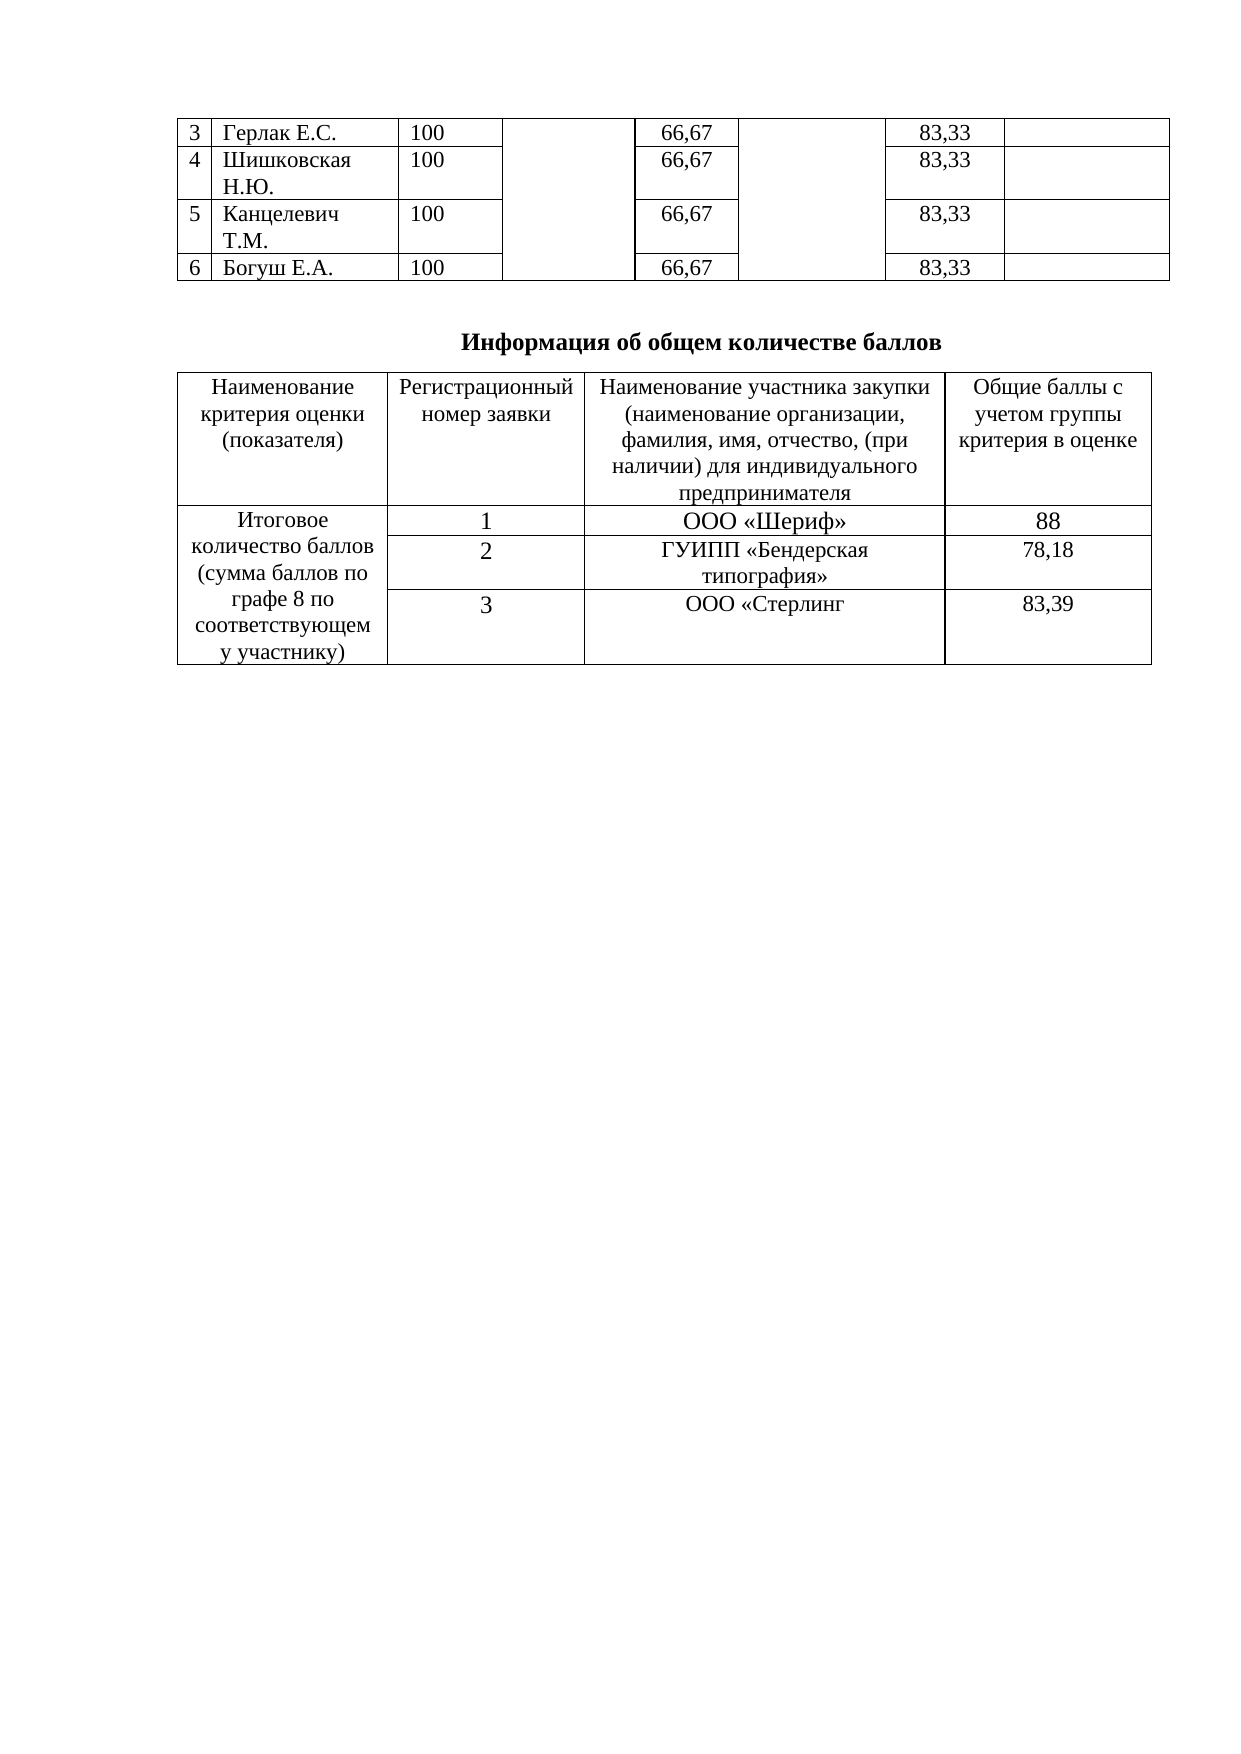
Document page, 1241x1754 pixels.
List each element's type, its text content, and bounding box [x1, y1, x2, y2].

table_cell ООО «Стерлинг [585, 590, 944, 664]
table_cell ГУИПП «Бендерская типография» [585, 536, 944, 589]
table_cell 83,39 [946, 590, 1151, 664]
table_cell 1 [388, 506, 584, 535]
table_cell 88 [946, 506, 1151, 535]
table_cell 3 [388, 590, 584, 664]
table_cell 6 [178, 254, 211, 280]
table_cell 83,33 [886, 254, 1004, 280]
table_cell [1005, 200, 1169, 253]
table_cell Канцелевич Т.М. [212, 200, 398, 253]
table_cell 66,67 [636, 119, 738, 146]
table_cell 83,33 [886, 119, 1004, 146]
table_cell 66,67 [636, 147, 738, 199]
table_cell 2 [388, 536, 584, 589]
text Информация об общем количестве баллов [177, 327, 1152, 356]
table_cell ООО «Шериф» [585, 506, 944, 535]
table_header Общие баллы с учетом группы критерия в оценке [946, 373, 1151, 505]
table_header Наименование критерия оценки (показателя) [178, 373, 387, 505]
table_header Наименование участника закупки (наименование организации, фамилия, имя, отчество, (при наличии) для индивидуального предпринимателя [585, 373, 944, 505]
table_cell 5 [178, 200, 211, 253]
table_cell 78,18 [946, 536, 1151, 589]
table_cell 100 [399, 200, 502, 253]
table_cell Богуш Е.А. [212, 254, 398, 280]
table_cell 83,33 [886, 147, 1004, 199]
table_cell 100 [399, 254, 502, 280]
table_cell 3 [178, 119, 211, 146]
table_cell Герлак Е.С. [212, 119, 398, 146]
table_cell Итоговое количество баллов (сумма баллов по графе 8 по соответствующему участнику) [178, 506, 387, 664]
table_cell 83,33 [886, 200, 1004, 253]
table_header Регистрационный номер заявки [388, 373, 584, 505]
table_cell Шишковская Н.Ю. [212, 147, 398, 199]
table_cell 66,67 [636, 254, 738, 280]
table_cell [1005, 254, 1169, 280]
table_cell 100 [399, 119, 502, 146]
table_cell [1005, 147, 1169, 199]
table_cell 4 [178, 147, 211, 199]
table_cell 100 [399, 147, 502, 199]
table_cell [1005, 119, 1169, 146]
table_cell 66,67 [636, 200, 738, 253]
